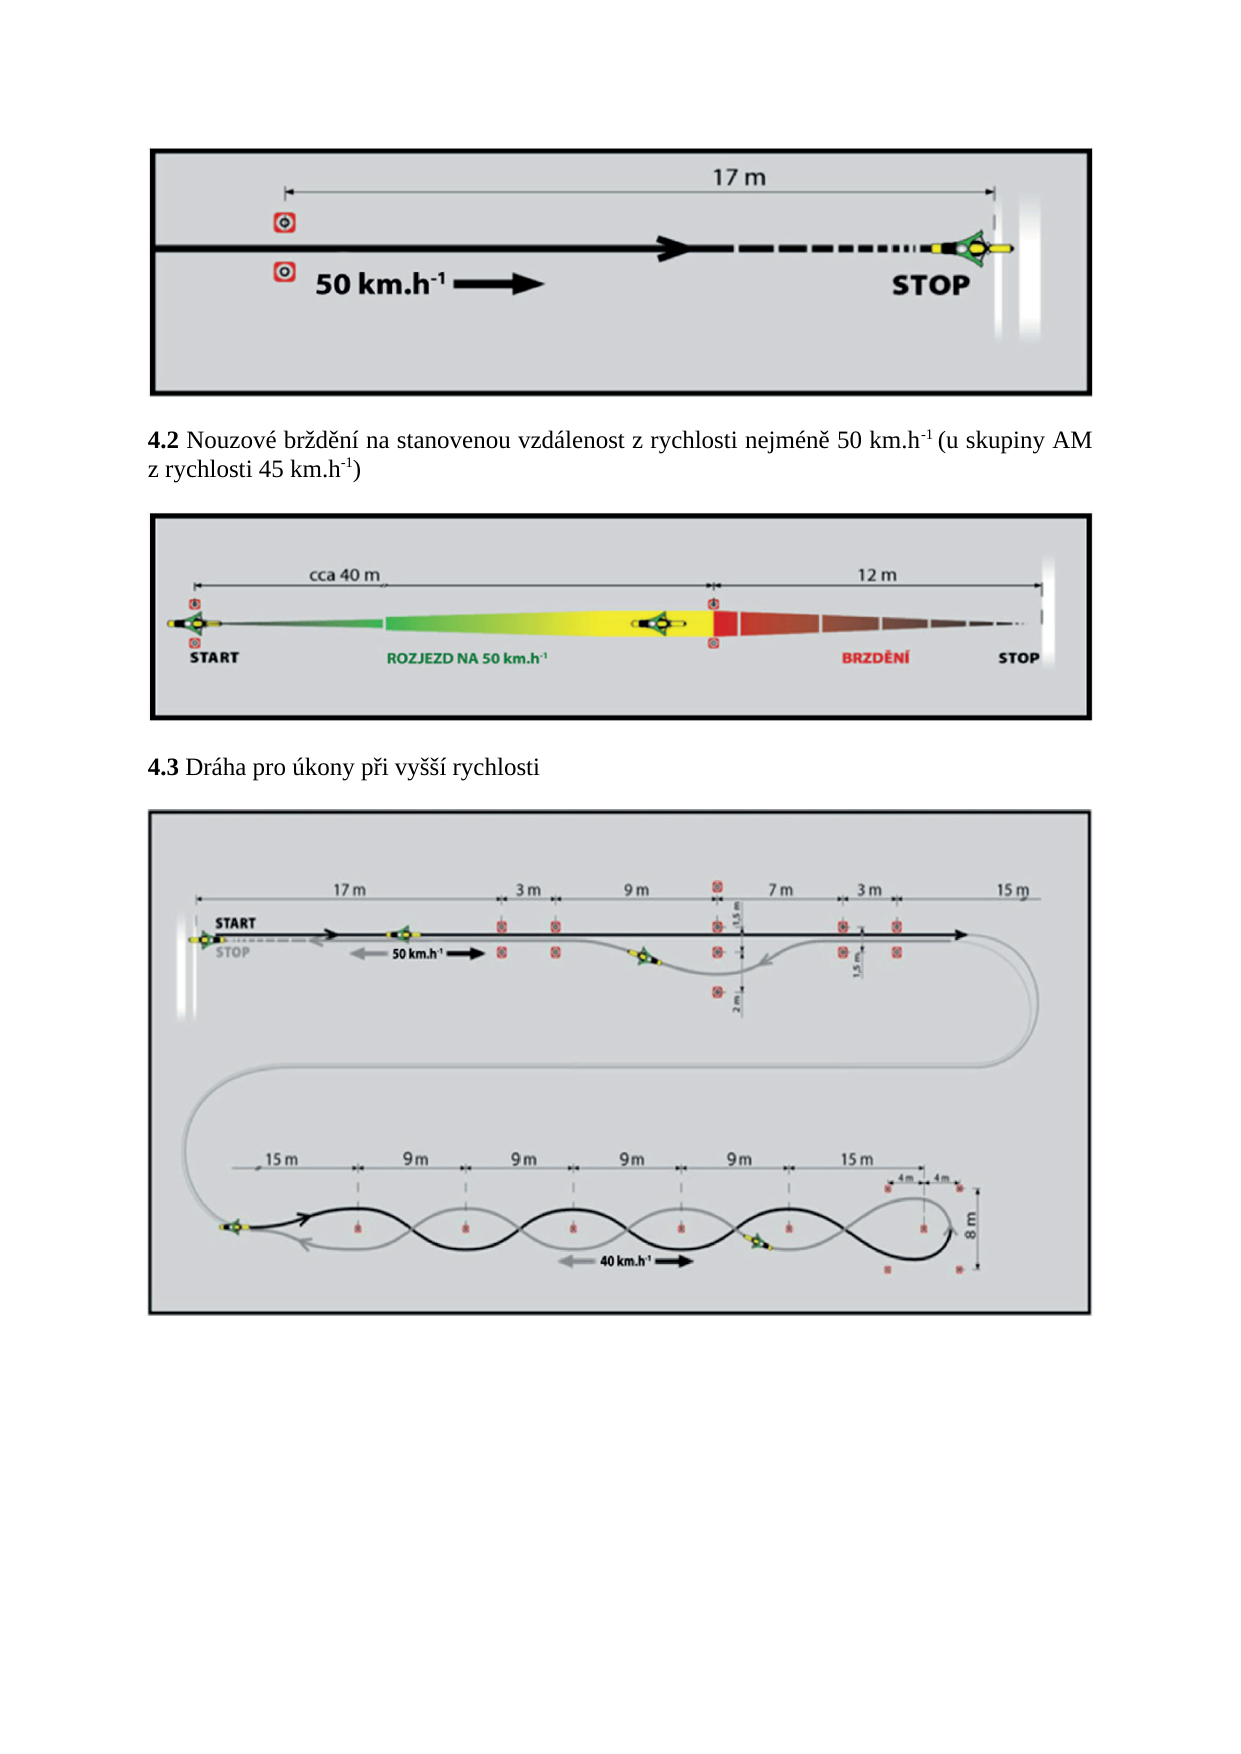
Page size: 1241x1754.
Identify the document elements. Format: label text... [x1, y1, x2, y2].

text 4.2 Nouzové brždění na stanovenou vzdálenost z rychlosti nejméně 50 km.h-1 (u skupiny AM z rychlosti 45 km.h-1) [148, 426, 1093, 483]
picture [147, 511, 1093, 723]
picture [147, 809, 1093, 1316]
picture [147, 147, 1093, 397]
text 4.3 Dráha pro úkony při vyšší rychlosti [148, 752, 1093, 780]
